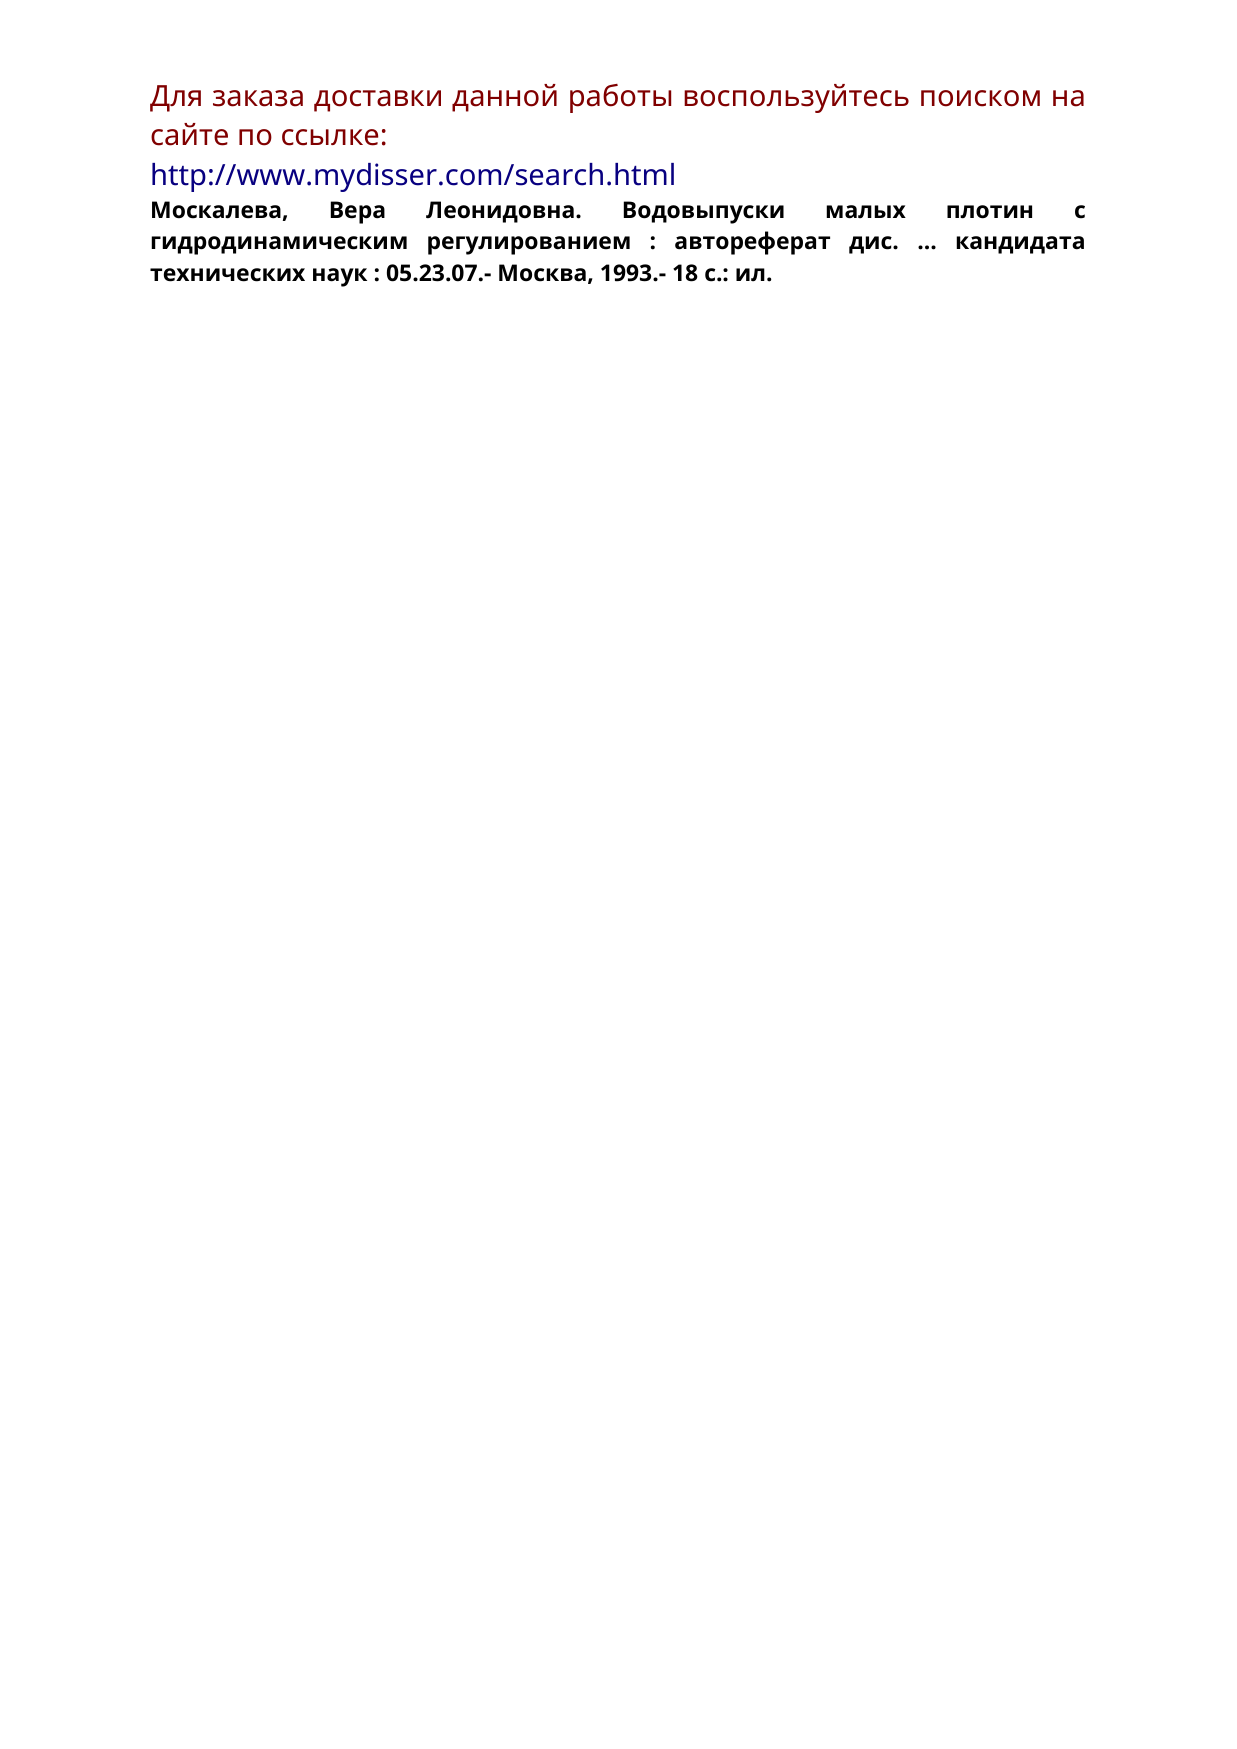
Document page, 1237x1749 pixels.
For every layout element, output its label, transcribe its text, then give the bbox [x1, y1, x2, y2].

text Москалева, Вера Леонидовна. Водовыпуски малых плотин с гидродинамическим регулированием : автореферат дис. ... кандидата технических наук : 05.23.07.- Москва, 1993.- 18 с.: ил. [150, 194, 1086, 288]
